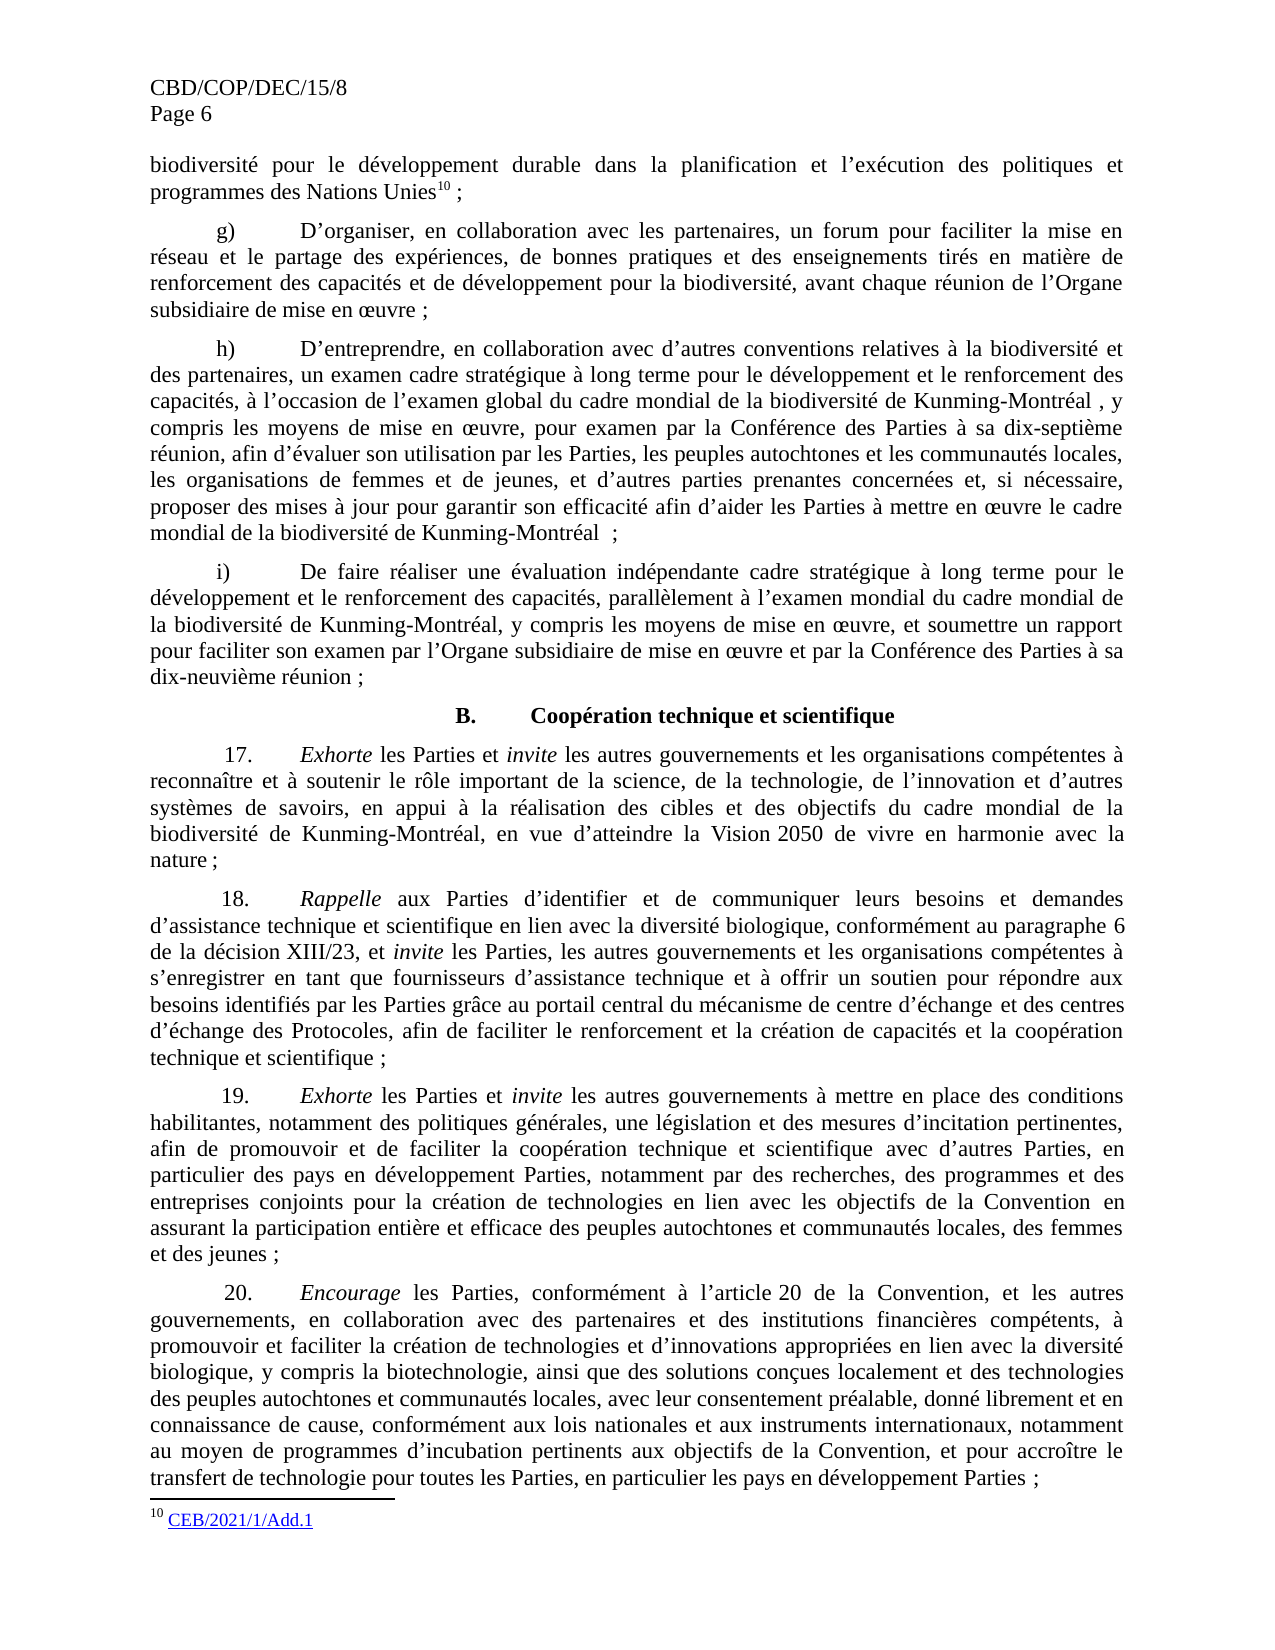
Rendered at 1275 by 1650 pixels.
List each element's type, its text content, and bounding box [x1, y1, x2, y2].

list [150, 152, 1125, 204]
list Exhorte les Parties et invite les autres gouvernements à mettre en place des conditions habilitantes, notamment des politiques générales, une législation et des mesures d’incitation pertinentes, afin de promouvoir et de faciliter la coopération technique et scientifique avec d’autres Parties, en particulier des pays en développement Parties, notamment par des recherches, des programmes et des entreprises conjoints pour la création de technologies en lien avec les objectifs de la Convention en assurant la participation entière et efficace des peuples autochtones et communautés locales, des femmes et des jeunes ; [150, 1082, 1125, 1267]
list D’organiser, en collaboration avec les partenaires, un forum pour faciliter la mise en réseau et le partage des expériences, de bonnes pratiques et des enseignements tirés en matière de renforcement des capacités et de développement pour la biodiversité, avant chaque réunion de l’Organe subsidiaire de mise en œuvre ; [150, 217, 1125, 322]
list Exhorte les Parties et invite les autres gouvernements et les organisations compétentes à reconnaître et à soutenir le rôle important de la science, de la technologie, de l’innovation et d’autres systèmes de savoirs, en appui à la réalisation des cibles et des objectifs du cadre mondial de la biodiversité de Kunming-Montréal, en vue d’atteindre la Vision 2050 de vivre en harmonie avec la nature ; [150, 741, 1125, 873]
list D’entreprendre, en collaboration avec d’autres conventions relatives à la biodiversité et des partenaires, un examen cadre stratégique à long terme pour le développement et le renforcement des capacités, à l’occasion de l’examen global du cadre mondial de la biodiversité de Kunming-Montréal , y compris les moyens de mise en œuvre, pour examen par la Conférence des Parties à sa dix-septième réunion, afin d’évaluer son utilisation par les Parties, les peuples autochtones et les communautés locales, les organisations de femmes et de jeunes, et d’autres parties prenantes concernées et, si nécessaire, proposer des mises à jour pour garantir son efficacité afin d’aider les Parties à mettre en œuvre le cadre mondial de la biodiversité de Kunming-Montréal ; [150, 335, 1125, 546]
list Rappelle aux Parties d’identifier et de communiquer leurs besoins et demandes d’assistance technique et scientifique en lien avec la diversité biologique, conformément au paragraphe 6 de la décision XIII/23, et invite les Parties, les autres gouvernements et les organisations compétentes à s’enregistrer en tant que fournisseurs d’assistance technique et à offrir un soutien pour répondre aux besoins identifiés par les Parties grâce au portail central du mécanisme de centre d’échange et des centres d’échange des Protocoles, afin de faciliter le renforcement et la création de capacités et la coopération technique et scientifique ; [150, 885, 1125, 1070]
list De faire réaliser une évaluation indépendante cadre stratégique à long terme pour le développement et le renforcement des capacités, parallèlement à l’examen mondial du cadre mondial de la biodiversité de Kunming-Montréal, y compris les moyens de mise en œuvre, et soumettre un rapport pour faciliter son examen par l’Organe subsidiaire de mise en œuvre et par la Conférence des Parties à sa dix-neuvième réunion ; [150, 558, 1125, 690]
list 20. Encourage les Parties, conformément à l’article 20 de la Convention, et les autres gouvernements, en collaboration avec des partenaires et des institutions financières compétents, à promouvoir et faciliter la création de technologies et d’innovations appropriées en lien avec la diversité biologique, y compris la biotechnologie, ainsi que des solutions conçues localement et des technologies des peuples autochtones et communautés locales, avec leur consentement préalable, donné librement et en connaissance de cause, conformément aux lois nationales et aux instruments internationaux, notamment au moyen de programmes d’incubation pertinents aux objectifs de la Convention, et pour accroître le transfert de technologie pour toutes les Parties, en particulier les pays en développement Parties ; [150, 1279, 1125, 1490]
text B. Coopération technique et scientifique [225, 702, 1125, 729]
